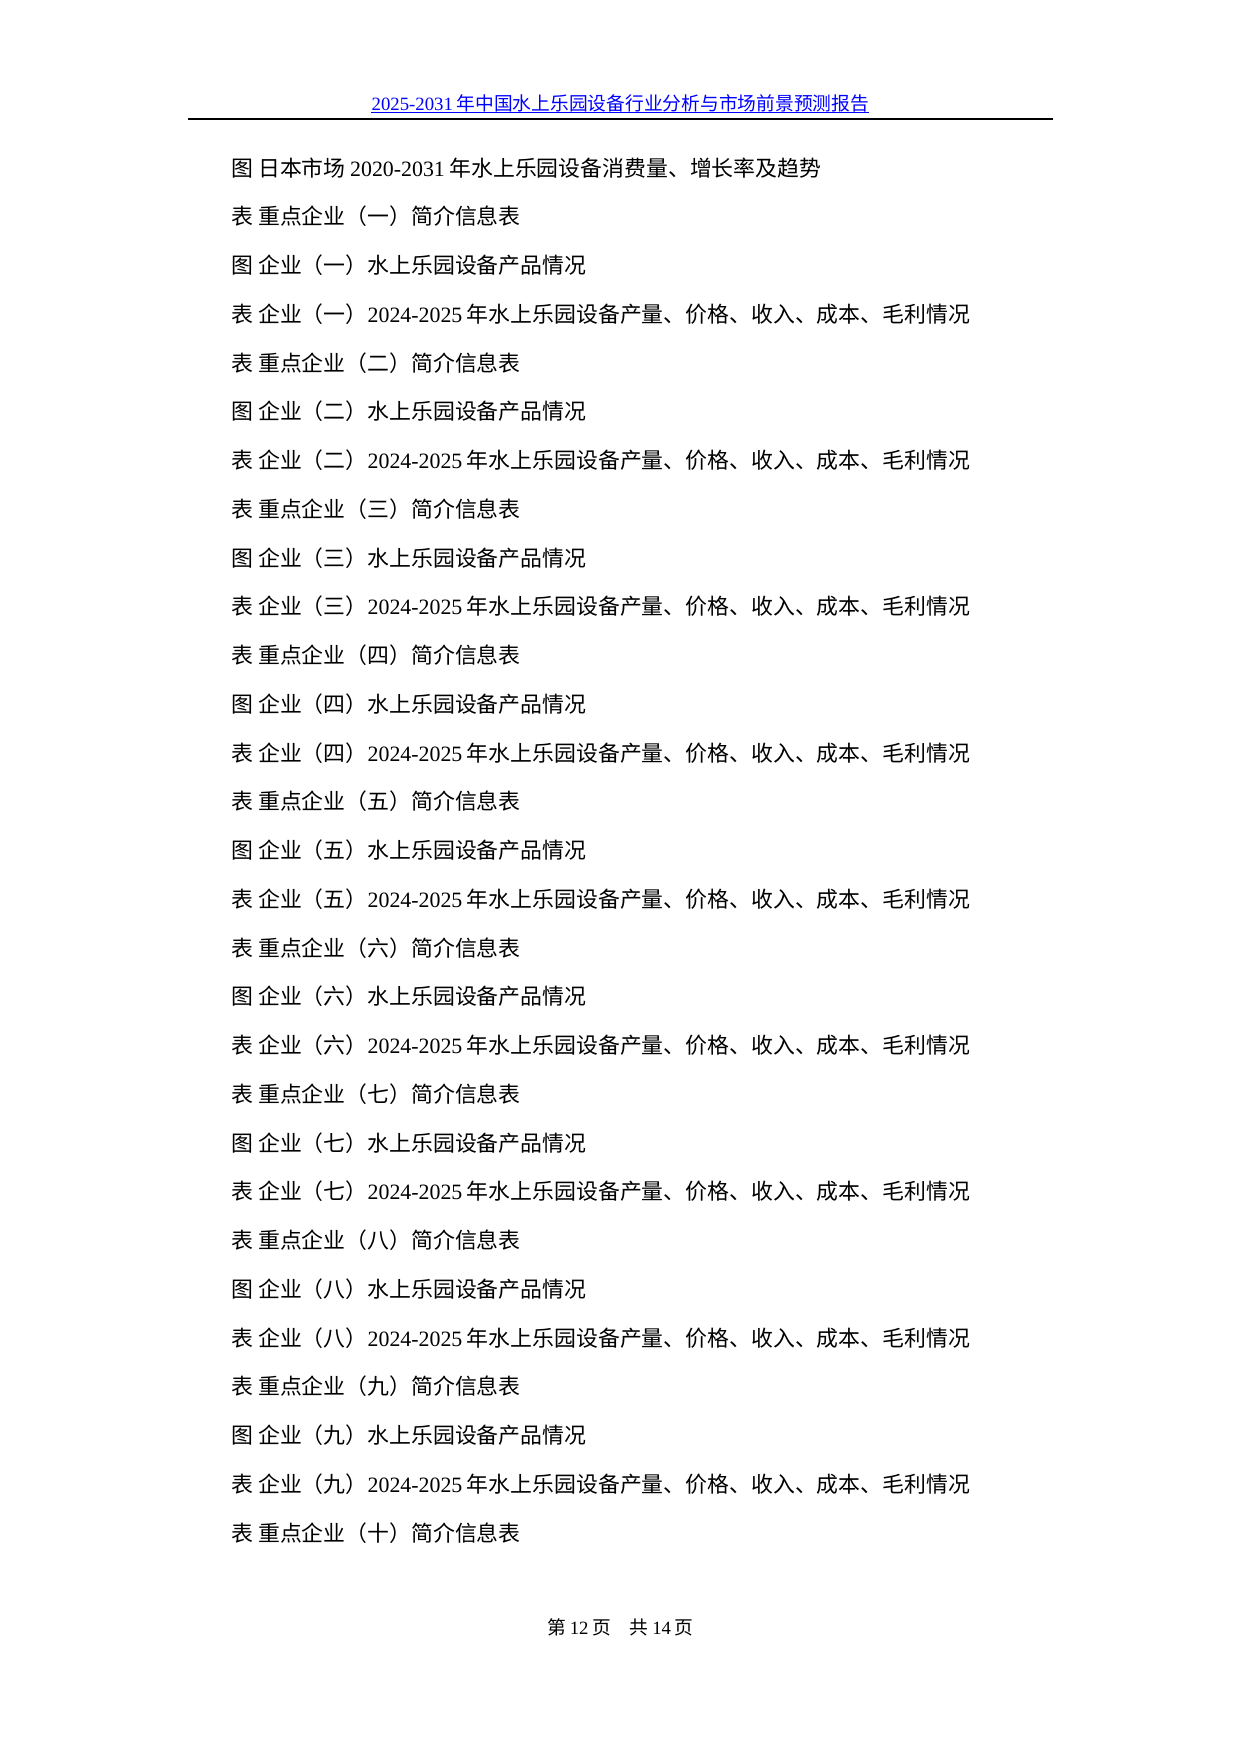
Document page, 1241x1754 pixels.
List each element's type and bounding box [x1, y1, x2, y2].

text [187, 150, 1053, 1548]
